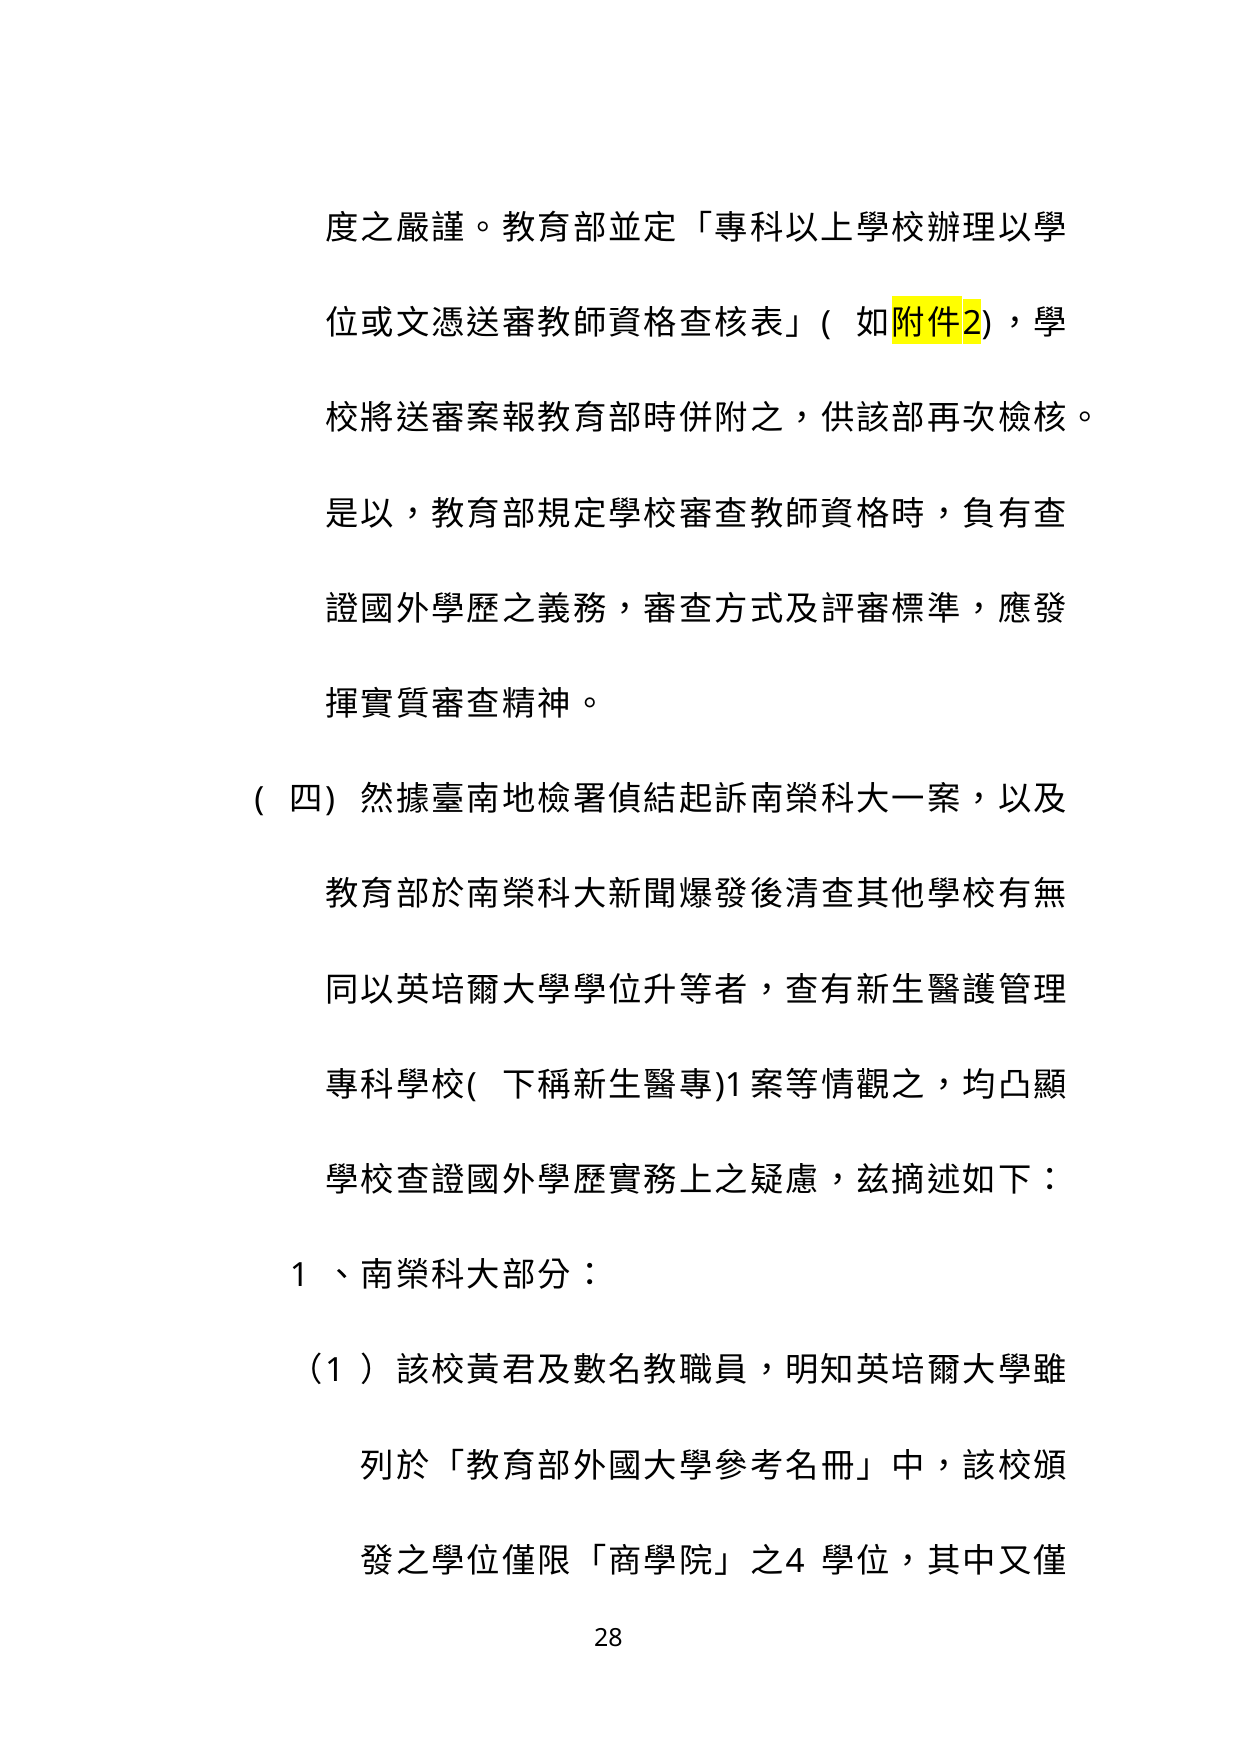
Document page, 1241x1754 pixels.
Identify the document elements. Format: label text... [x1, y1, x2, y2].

subtitle 然據臺南地檢署偵結起訴南榮科大一案，以及教育部於南榮科大新聞爆發後清查其他學校有無同以英培爾大學學位升等者，查有新生醫護管理專科學校(下稱新生醫專)1案等情觀之，均凸顯學校查證國外學歷實務上之疑慮，兹摘述如下： [222, 748, 1069, 1224]
subtitle 該校黃君及數名教職員，明知英培爾大學雖列於「教育部外國大學參考名冊」中，該校頒發之學位僅限「商學院」之4學位，其中又僅有3個學碩士學位為哥斯大黎加公共教育部私立大學高等教育全國委員會批准認可，卻向不特定民眾銷售偽造之英培爾大學商管、理工、教育、建築等各學院各級學位。 [266, 1320, 1069, 1605]
subtitle 南榮科大部分： [281, 1224, 1069, 1320]
